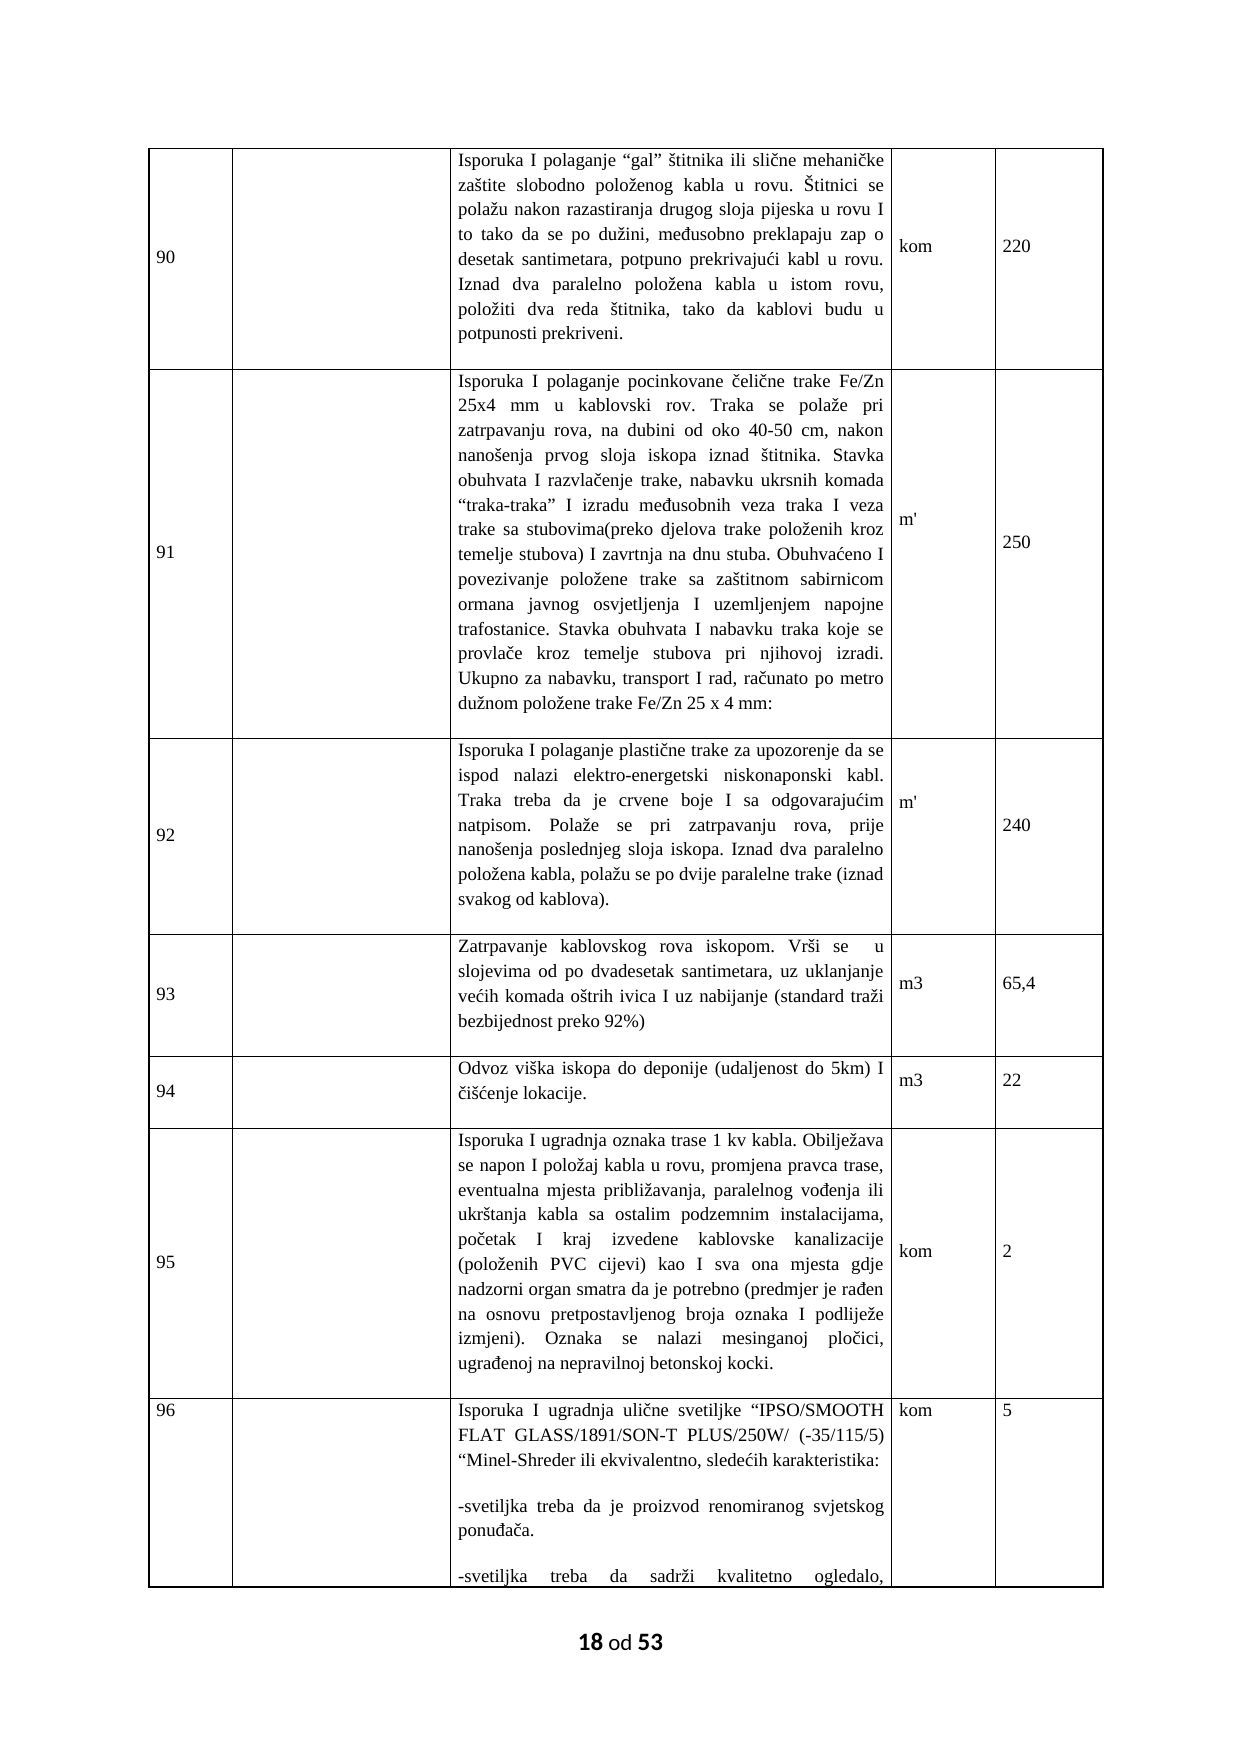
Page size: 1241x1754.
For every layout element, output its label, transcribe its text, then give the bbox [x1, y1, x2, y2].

table_cell [233, 935, 450, 1056]
table_cell Isporuka I polaganje pocinkovane čelične trake Fe/Zn 25x4 mm u kablovski rov. Traka se polaže pri zatrpavanju rova, na dubini od oko 40-50 cm, nakon nanošenja prvog sloja iskopa iznad štitnika. Stavka obuhvata I razvlačenje trake, nabavku ukrsnih komada “traka-traka” I izradu međusobnih veza traka I veza trake sa stubovima(preko djelova trake položenih kroz temelje stubova) I zavrtnja na dnu stuba. Obuhvaćeno I povezivanje položene trake sa zaštitnom sabirnicom ormana javnog osvjetljenja I uzemljenjem napojne trafostanice. Stavka obuhvata I nabavku traka koje se provlače kroz temelje stubova pri njihovoj izradi. Ukupno za nabavku, transport I rad, računato po metro dužnom položene trake Fe/Zn 25 x 4 mm: [451, 370, 891, 738]
table_cell m3 [892, 1057, 995, 1128]
table_cell Odvoz viška iskopa do deponije (udaljenost do 5km) I čišćenje lokacije. [451, 1057, 891, 1128]
table_cell Zatrpavanje kablovskog rova iskopom. Vrši se u slojevima od po dvadesetak santimetara, uz uklanjanje većih komada oštrih ivica I uz nabijanje (standard traži bezbijednost preko 92%) [451, 935, 891, 1056]
table_cell [233, 149, 450, 368]
table_cell m' [892, 370, 995, 738]
table_cell Isporuka I polaganje plastične trake za upozorenje da se ispod nalazi elektro-energetski niskonaponski kabl. Traka treba da je crvene boje I sa odgovarajućim natpisom. Polaže se pri zatrpavanju rova, prije nanošenja poslednjeg sloja iskopa. Iznad dva paralelno položena kabla, polažu se po dvije paralelne trake (iznad svakog od kablova). [451, 739, 891, 934]
table_cell 92 [150, 739, 232, 934]
table_cell kom [892, 149, 995, 368]
table_cell 90 [150, 149, 232, 368]
table_cell 93 [150, 935, 232, 1056]
table_cell 2 [996, 1129, 1102, 1398]
table_cell Isporuka I ugradnja oznaka trase 1 kv kabla. Obilježava se napon I položaj kabla u rovu, promjena pravca trase, eventualna mjesta približavanja, paralelnog vođenja ili ukrštanja kabla sa ostalim podzemnim instalacijama, početak I kraj izvedene kablovske kanalizacije (položenih PVC cijevi) kao I sva ona mjesta gdje nadzorni organ smatra da je potrebno (predmjer je rađen na osnovu pretpostavljenog broja oznaka I podliježe izmjeni). Oznaka se nalazi mesinganoj pločici, ugrađenoj na nepravilnoj betonskoj kocki. [451, 1129, 891, 1398]
table_cell 22 [996, 1057, 1102, 1128]
table_cell [233, 1057, 450, 1128]
table_cell [233, 370, 450, 738]
table_cell 95 [150, 1129, 232, 1398]
table_cell Isporuka I polaganje “gal” štitnika ili slične mehaničke zaštite slobodno položenog kabla u rovu. Štitnici se polažu nakon razastiranja drugog sloja pijeska u rovu I to tako da se po dužini, međusobno preklapaju zap o desetak santimetara, potpuno prekrivajući kabl u rovu. Iznad dva paralelno položena kabla u istom rovu, položiti dva reda štitnika, tako da kablovi budu u potpunosti prekriveni. [451, 149, 891, 368]
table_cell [451, 1399, 891, 1586]
table_cell [233, 1129, 450, 1398]
table_cell 65,4 [996, 935, 1102, 1056]
table_cell m3 [892, 935, 995, 1056]
table_cell 240 [996, 739, 1102, 934]
table_cell [233, 1399, 450, 1586]
table_cell 5 [996, 1399, 1102, 1586]
table_cell 220 [996, 149, 1102, 368]
table_cell m' [892, 739, 995, 934]
table_cell 91 [150, 370, 232, 738]
table_cell kom [892, 1129, 995, 1398]
table_cell [233, 739, 450, 934]
table_cell 94 [150, 1057, 232, 1128]
table_cell kom [892, 1399, 995, 1586]
table_cell 250 [996, 370, 1102, 738]
table_cell 96 [150, 1399, 232, 1586]
